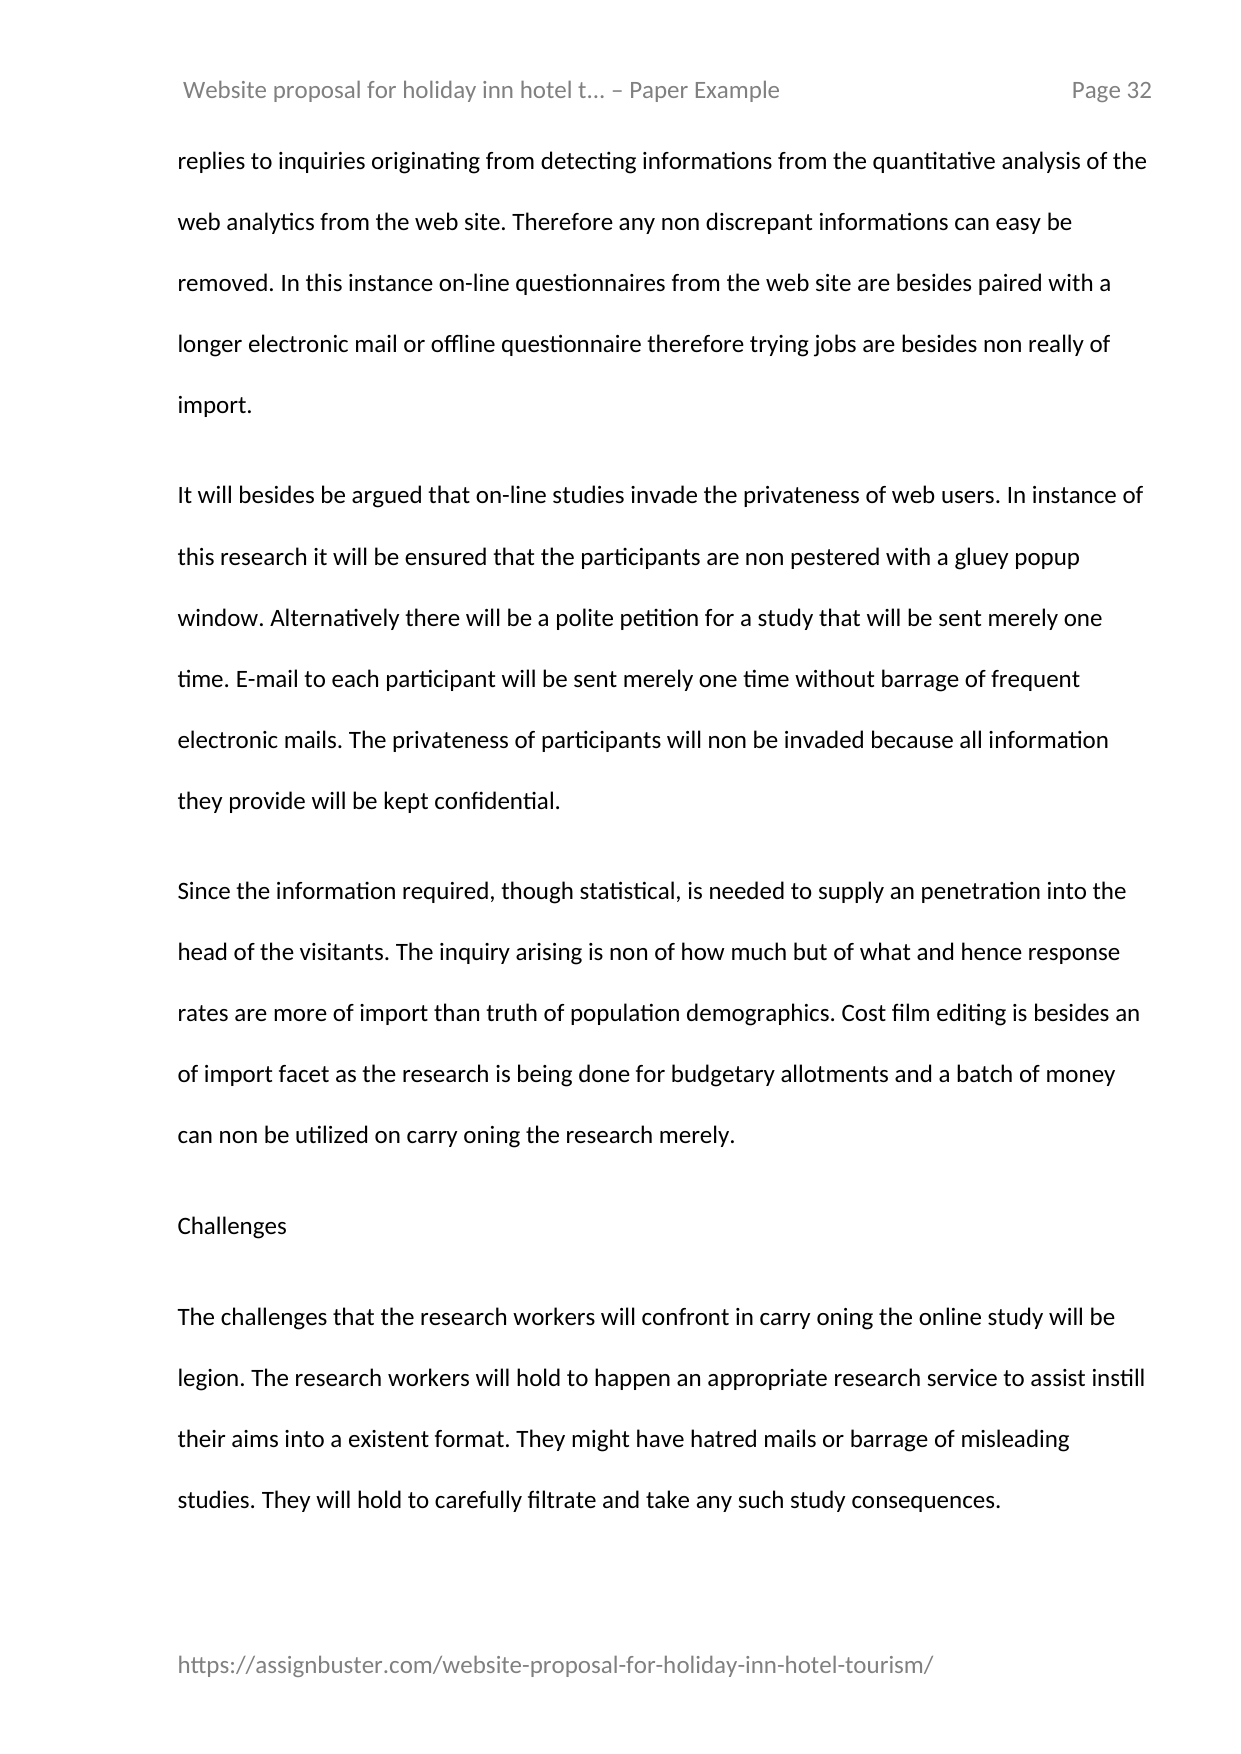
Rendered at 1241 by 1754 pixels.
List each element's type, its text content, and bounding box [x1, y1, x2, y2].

text It will besides be argued that on-line studies invade the privateness of web users. In instance of this research it will be ensured that the participants are non pestered with a gluey popup window. Alternatively there will be a polite petition for a study that will be sent merely one time. E-mail to each participant will be sent merely one time without barrage of frequent electronic mails. The privateness of participants will non be invaded because all information they provide will be kept confidential. [177, 480, 1152, 815]
text Challenges [177, 1210, 1152, 1241]
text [177, 145, 1152, 420]
text The challenges that the research workers will confront in carry oning the online study will be legion. The research workers will hold to happen an appropriate research service to assist instill their aims into a existent format. They might have hatred mails or barrage of misleading studies. They will hold to carefully filtrate and take any such study consequences. [177, 1301, 1152, 1514]
text Since the information required, though statistical, is needed to supply an penetration into the head of the visitants. The inquiry arising is non of how much but of what and hence response rates are more of import than truth of population demographics. Cost film editing is besides an of import facet as the research is being done for budgetary allotments and a batch of money can non be utilized on carry oning the research merely. [177, 875, 1152, 1150]
